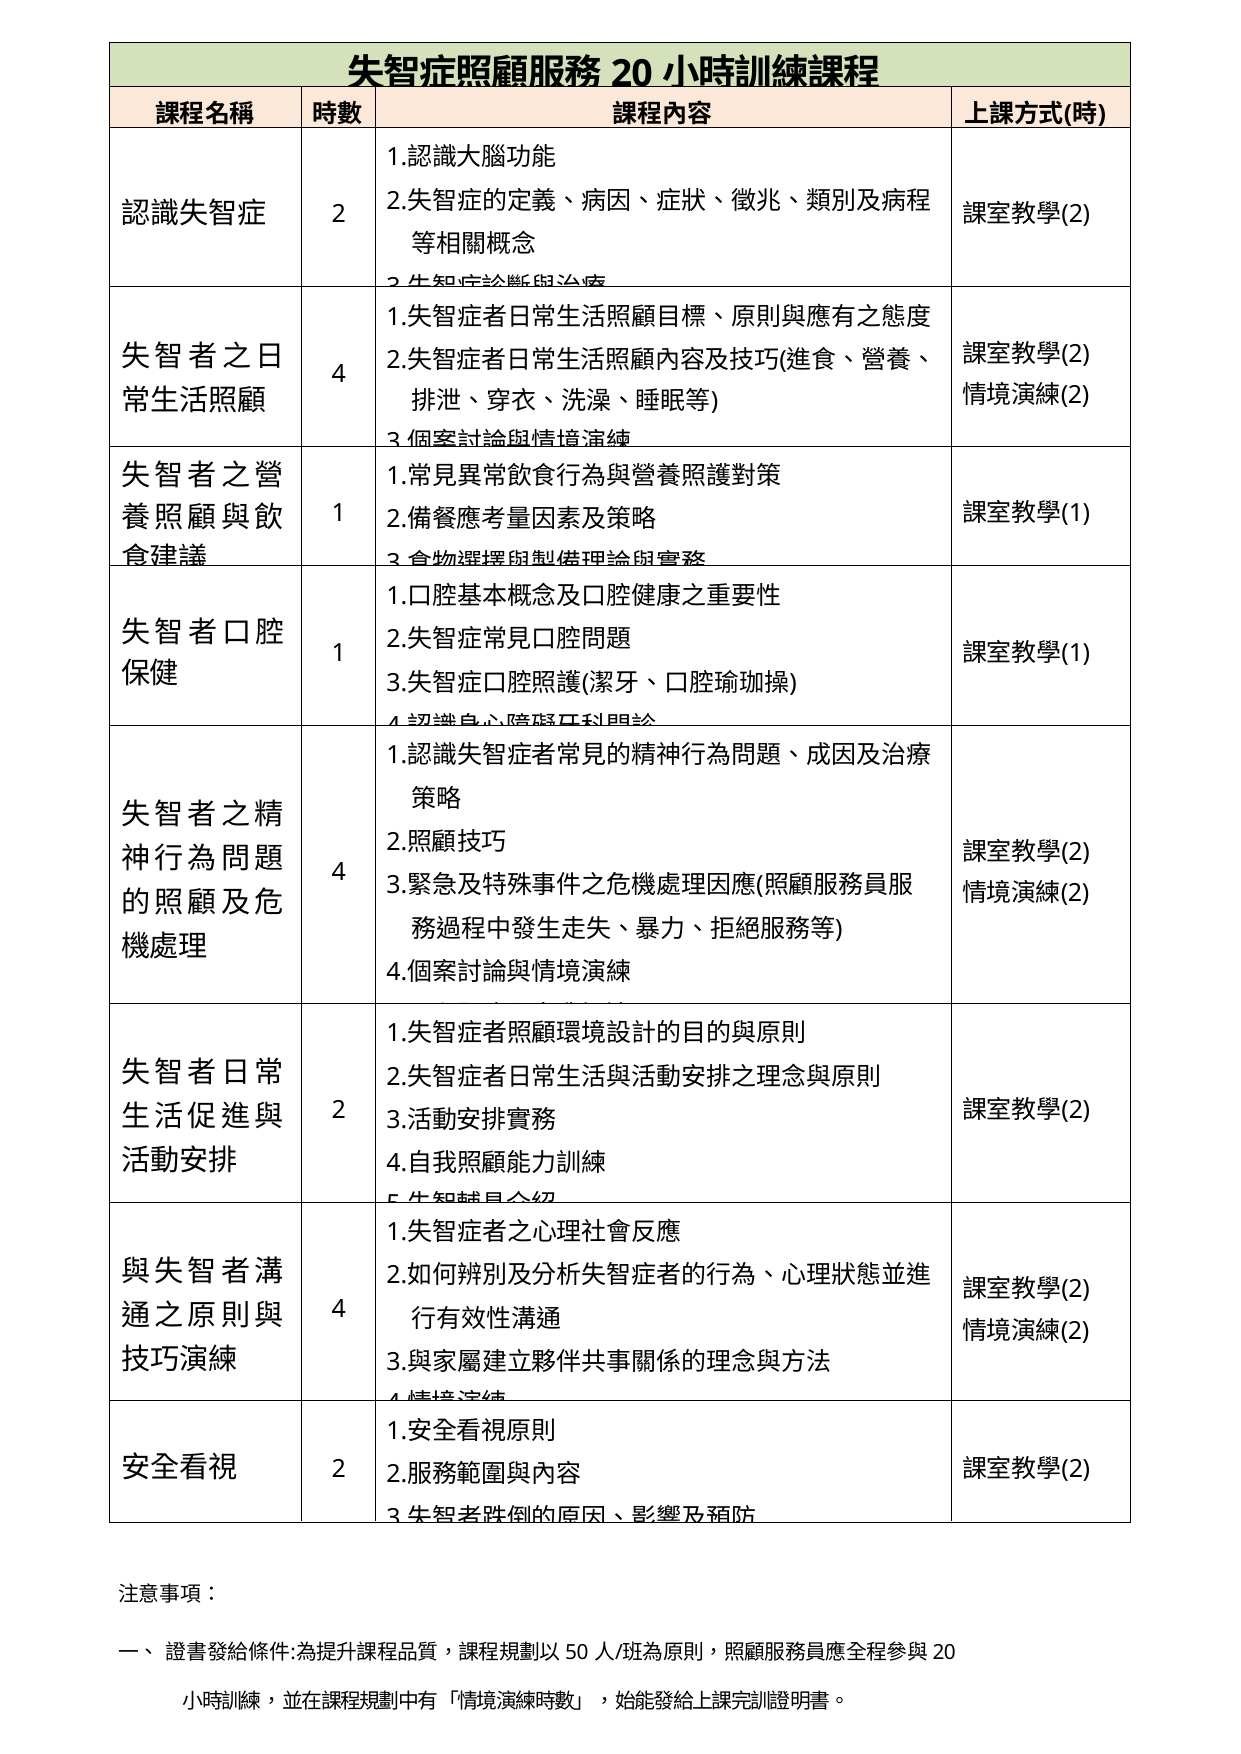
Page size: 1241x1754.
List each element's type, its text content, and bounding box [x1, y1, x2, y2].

table_cell 課室教學(2) [952, 128, 1130, 286]
table_cell 1.失智症者照顧環境設計的目的與原則 2.失智症者日常生活與活動安排之理念與原則 3.活動安排實務 4.自我照顧能力訓練 5.失智輔具介紹 [376, 1004, 951, 1202]
table_cell 1 [302, 566, 375, 724]
table_cell 1.認識失智症者常見的精神行為問題、成因及治療 策略 2.照顧技巧 3.緊急及特殊事件之危機處理因應(照顧服務員服 務過程中發生走失、暴力、拒絕服務等) 4.個案討論與情境演練 5.照顧服務員自我調適 [376, 726, 951, 1003]
table_cell 時數 [302, 87, 375, 127]
table_cell 1 [302, 447, 375, 565]
table_cell 課室教學(2)情境演練(2) [952, 726, 1130, 1003]
table_cell 1.口腔基本概念及口腔健康之重要性 2.失智症常見口腔問題 3.失智症口腔照護(潔牙、口腔瑜珈操) 4.認識身心障礙牙科門診 [376, 566, 951, 724]
table_cell 2 [302, 1401, 375, 1521]
text 小時訓練，並在課程規劃中有「情境演練時數」，始能發給上課完訓證明書。 [183, 1684, 1240, 1715]
table_cell 4 [302, 287, 375, 446]
table_cell 課室教學(2)情境演練(2) [952, 1203, 1130, 1400]
table_cell 失智者口腔 保健 [110, 566, 301, 724]
table_cell 課室教學(1) [952, 447, 1130, 565]
table_cell 課室教學(2) [952, 1004, 1130, 1202]
table_cell 2 [302, 1004, 375, 1202]
table_cell 4 [302, 1203, 375, 1400]
text 一、 證書發給條件:為提升課程品質，課程規劃以 50 人/班為原則，照顧服務員應全程參與 20 [118, 1636, 1240, 1666]
table_cell 1.認識大腦功能 2.失智症的定義、病因、症狀、徵兆、類別及病程 等相關概念 3.失智症診斷與治療 [376, 128, 951, 286]
table_cell 認識失智症 [110, 128, 301, 286]
text 注意事項： [118, 1577, 1240, 1607]
table_cell 2 [302, 128, 375, 286]
table_cell 1.安全看視原則 2.服務範圍與內容 3.失智者跌倒的原因、影響及預防 [376, 1401, 951, 1521]
table_cell 1.失智症者日常生活照顧目標、原則與應有之態度 2.失智症者日常生活照顧內容及技巧(進食、營養、 排泄、穿衣、洗澡、睡眠等) 3.個案討論與情境演練 [376, 287, 951, 446]
table_cell 1.失智症者之心理社會反應 2.如何辨別及分析失智症者的行為、心理狀態並進 行有效性溝通 3.與家屬建立夥伴共事關係的理念與方法 4.情境演練 [376, 1203, 951, 1400]
table_cell 課程內容 [376, 87, 951, 127]
table_cell 4 [302, 726, 375, 1003]
table_cell 失智者之日 常生活照顧 [110, 287, 301, 446]
table_cell 失智者之精神行為問題的照顧及危機處理 [110, 726, 301, 1003]
table_cell 課室教學(2)情境演練(2) [952, 287, 1130, 446]
table_cell 課程名稱 [110, 87, 301, 127]
table_cell 上課方式(時) [952, 87, 1130, 127]
table_header 失智症照顧服務 20 小時訓練課程 [110, 43, 1130, 86]
table_cell 課室教學(2) [952, 1401, 1130, 1521]
table_cell 安全看視 [110, 1401, 301, 1521]
table_cell 1.常見異常飲食行為與營養照護對策 2.備餐應考量因素及策略 3.食物選擇與製備理論與實務 [376, 447, 951, 565]
table_cell 失智者日常生活促進與活動安排 [110, 1004, 301, 1202]
table_cell 課室教學(1) [952, 566, 1130, 724]
table_cell 失智者之營養照顧與飲食建議 [110, 447, 301, 565]
table_cell 與失智者溝通之原則與技巧演練 [110, 1203, 301, 1400]
